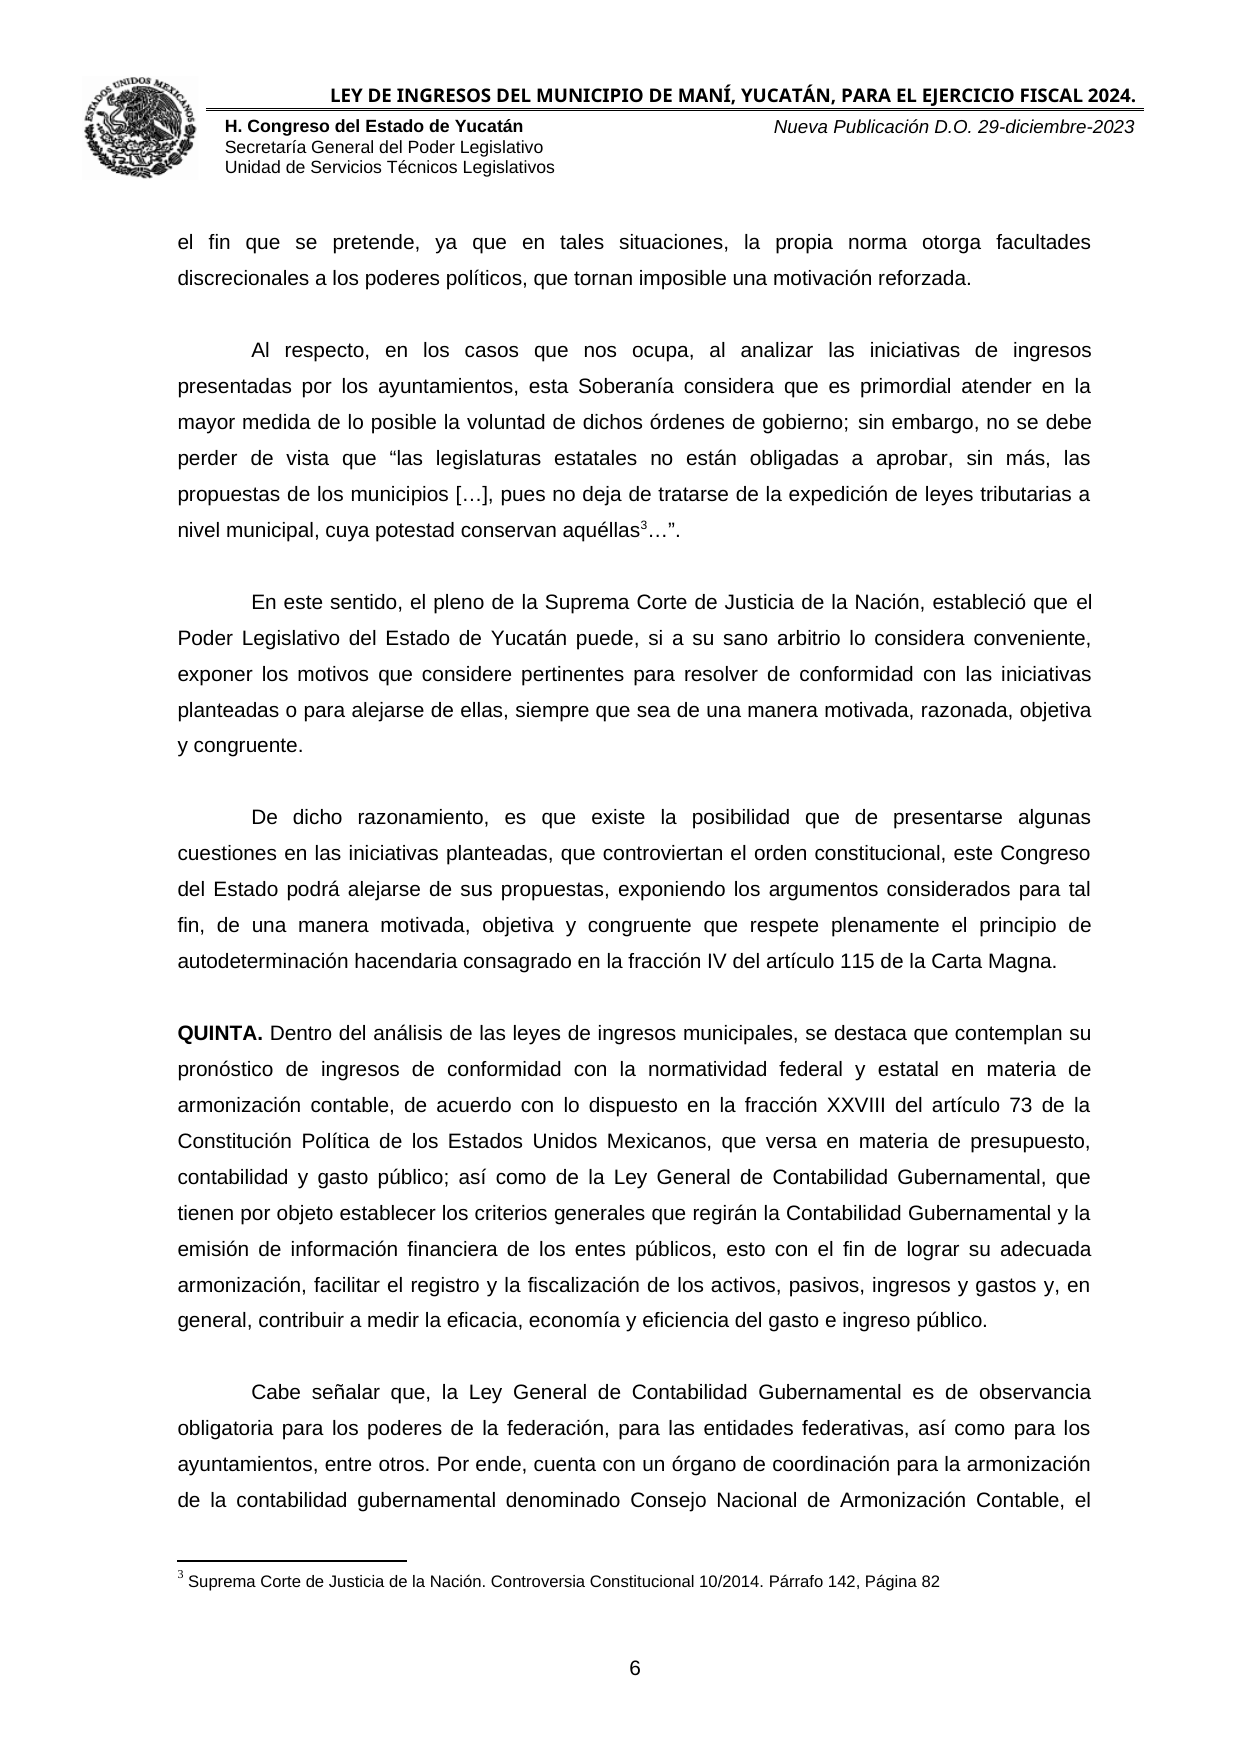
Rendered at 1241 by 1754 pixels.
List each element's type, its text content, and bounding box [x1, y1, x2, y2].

text Al respecto, en los casos que nos ocupa, al analizar las iniciativas de ingresos presentadas por los ayuntamientos, esta Soberanía considera que es primordial atender en la mayor medida de lo posible la voluntad de dichos órdenes de gobierno; sin embargo, no se debe perder de vista que “las legislaturas estatales no están obligadas a aprobar, sin más, las propuestas de los municipios […], pues no deja de tratarse de la expedición de leyes tributarias a nivel municipal, cuya potestad conservan aquéllas…”. [177, 338, 1092, 542]
text En este sentido, el pleno de la Suprema Corte de Justicia de la Nación, estableció que el Poder Legislativo del Estado de Yucatán puede, si a su sano arbitrio lo considera conveniente, exponer los motivos que considere pertinentes para resolver de conformidad con las iniciativas planteadas o para alejarse de ellas, siempre que sea de una manera motivada, razonada, objetiva y congruente. [177, 589, 1092, 757]
text QUINTA. Dentro del análisis de las leyes de ingresos municipales, se destaca que contemplan su pronóstico de ingresos de conformidad con la normatividad federal y estatal en materia de armonización contable, de acuerdo con lo dispuesto en la fracción XXVIII del artículo 73 de la Constitución Política de los Estados Unidos Mexicanos, que versa en materia de presupuesto, contabilidad y gasto público; así como de la Ley General de Contabilidad Gubernamental, que tienen por objeto establecer los criterios generales que regirán la Contabilidad Gubernamental y la emisión de información financiera de los entes públicos, esto con el fin de lograr su adecuada armonización, facilitar el registro y la fiscalización de los activos, pasivos, ingresos y gastos y, en general, contribuir a medir la eficacia, economía y eficiencia del gasto e ingreso público. [177, 1021, 1092, 1332]
text De dicho razonamiento, es que existe la posibilidad que de presentarse algunas cuestiones en las iniciativas planteadas, que controviertan el orden constitucional, este Congreso del Estado podrá alejarse de sus propuestas, exponiendo los argumentos considerados para tal fin, de una manera motivada, objetiva y congruente que respete plenamente el principio de autodeterminación hacendaria consagrado en la fracción IV del artículo 115 de la Carta Magna. [177, 805, 1092, 973]
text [177, 1380, 1092, 1512]
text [177, 230, 1092, 290]
